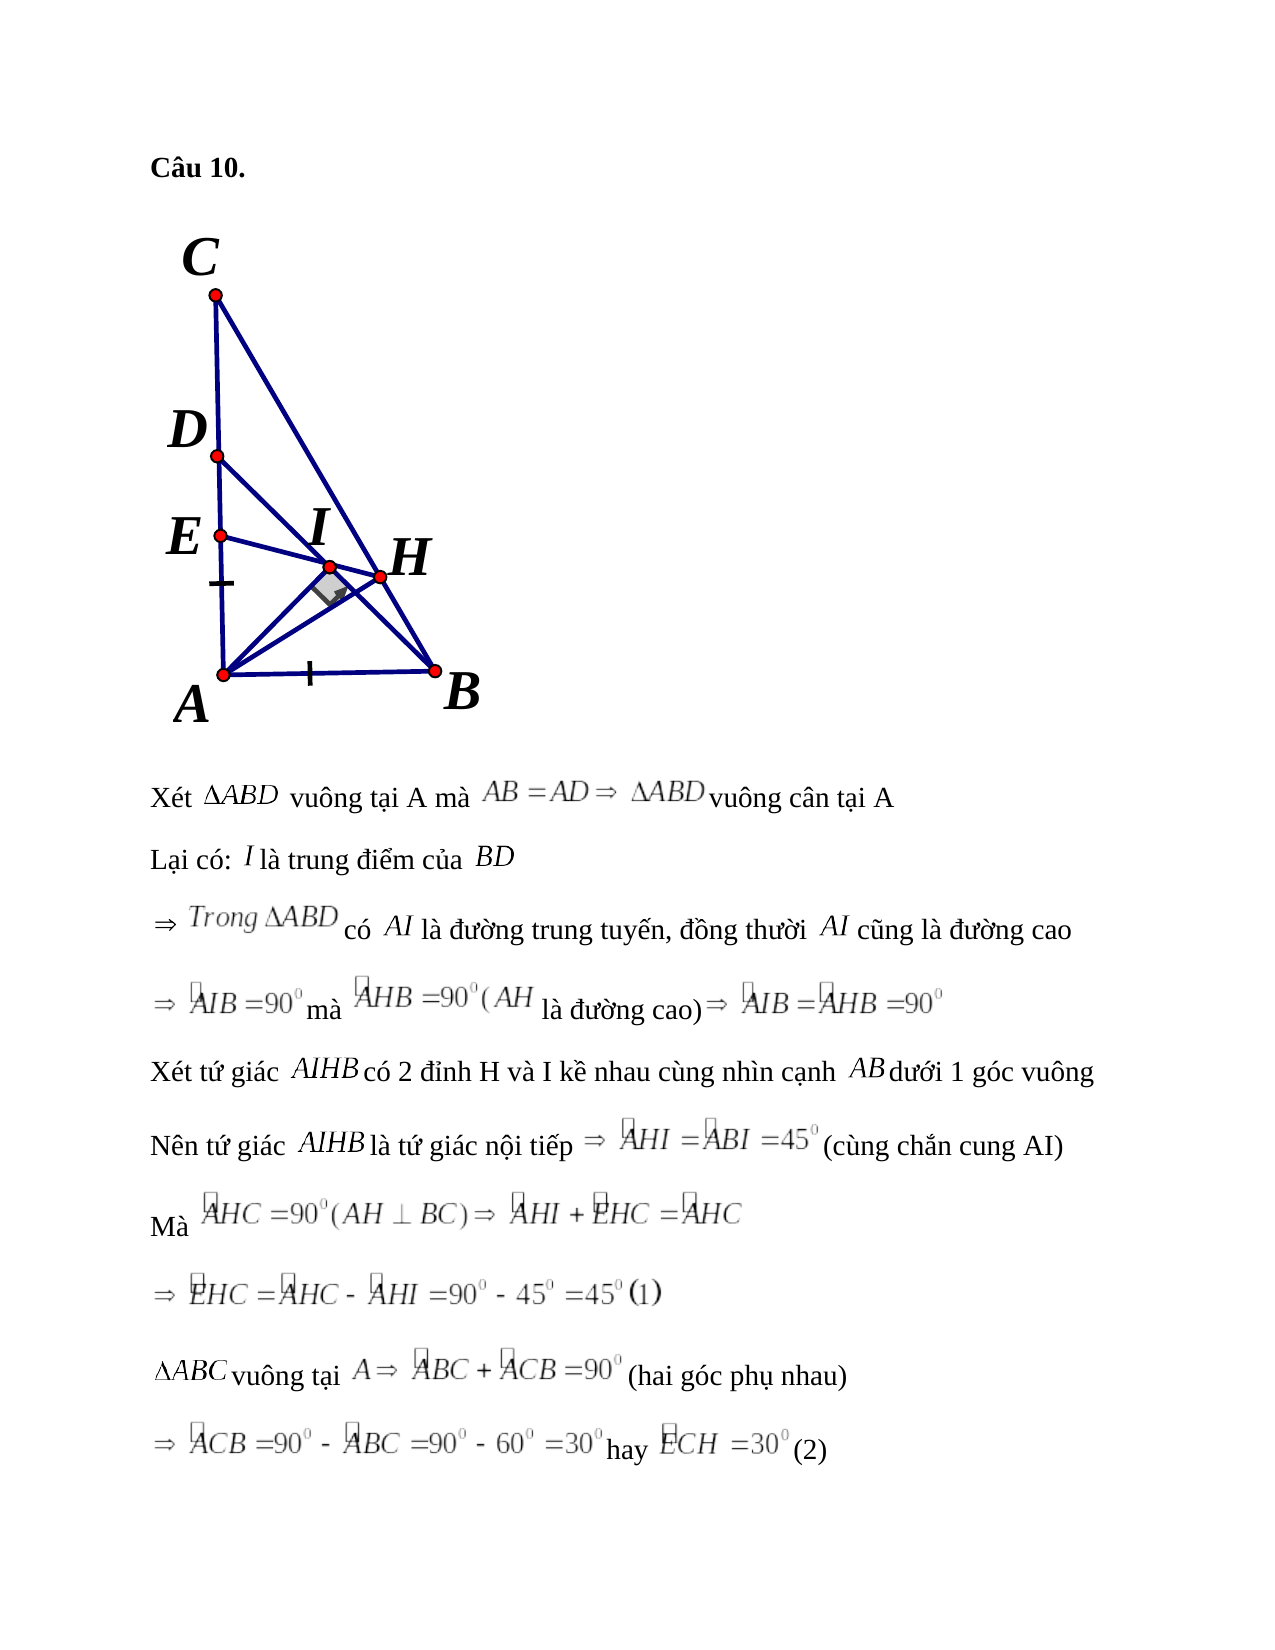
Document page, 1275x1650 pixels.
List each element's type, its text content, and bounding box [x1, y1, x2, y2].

text Xét vuông tại A mà vuông cân tại A [150, 777, 1125, 814]
text Xét tứ giác có 2 đỉnh H và I kề nhau cùng nhìn cạnh dưới 1 góc vuông [150, 1052, 1125, 1088]
text Lại có: là trung điểm của [150, 840, 1125, 876]
text Nên tứ giác là tứ giác nội tiếp (cùng chắn cung AI) [150, 1113, 1125, 1162]
text hay (2) [150, 1418, 1125, 1466]
text mà là đường cao) [150, 971, 1125, 1026]
text có là đường trung tuyến, đồng thười cũng là đường cao [150, 902, 1125, 945]
text Câu 10. [150, 150, 1125, 183]
text Mà [150, 1188, 1125, 1242]
text vuông tại (hai góc phụ nhau) [150, 1343, 1125, 1392]
